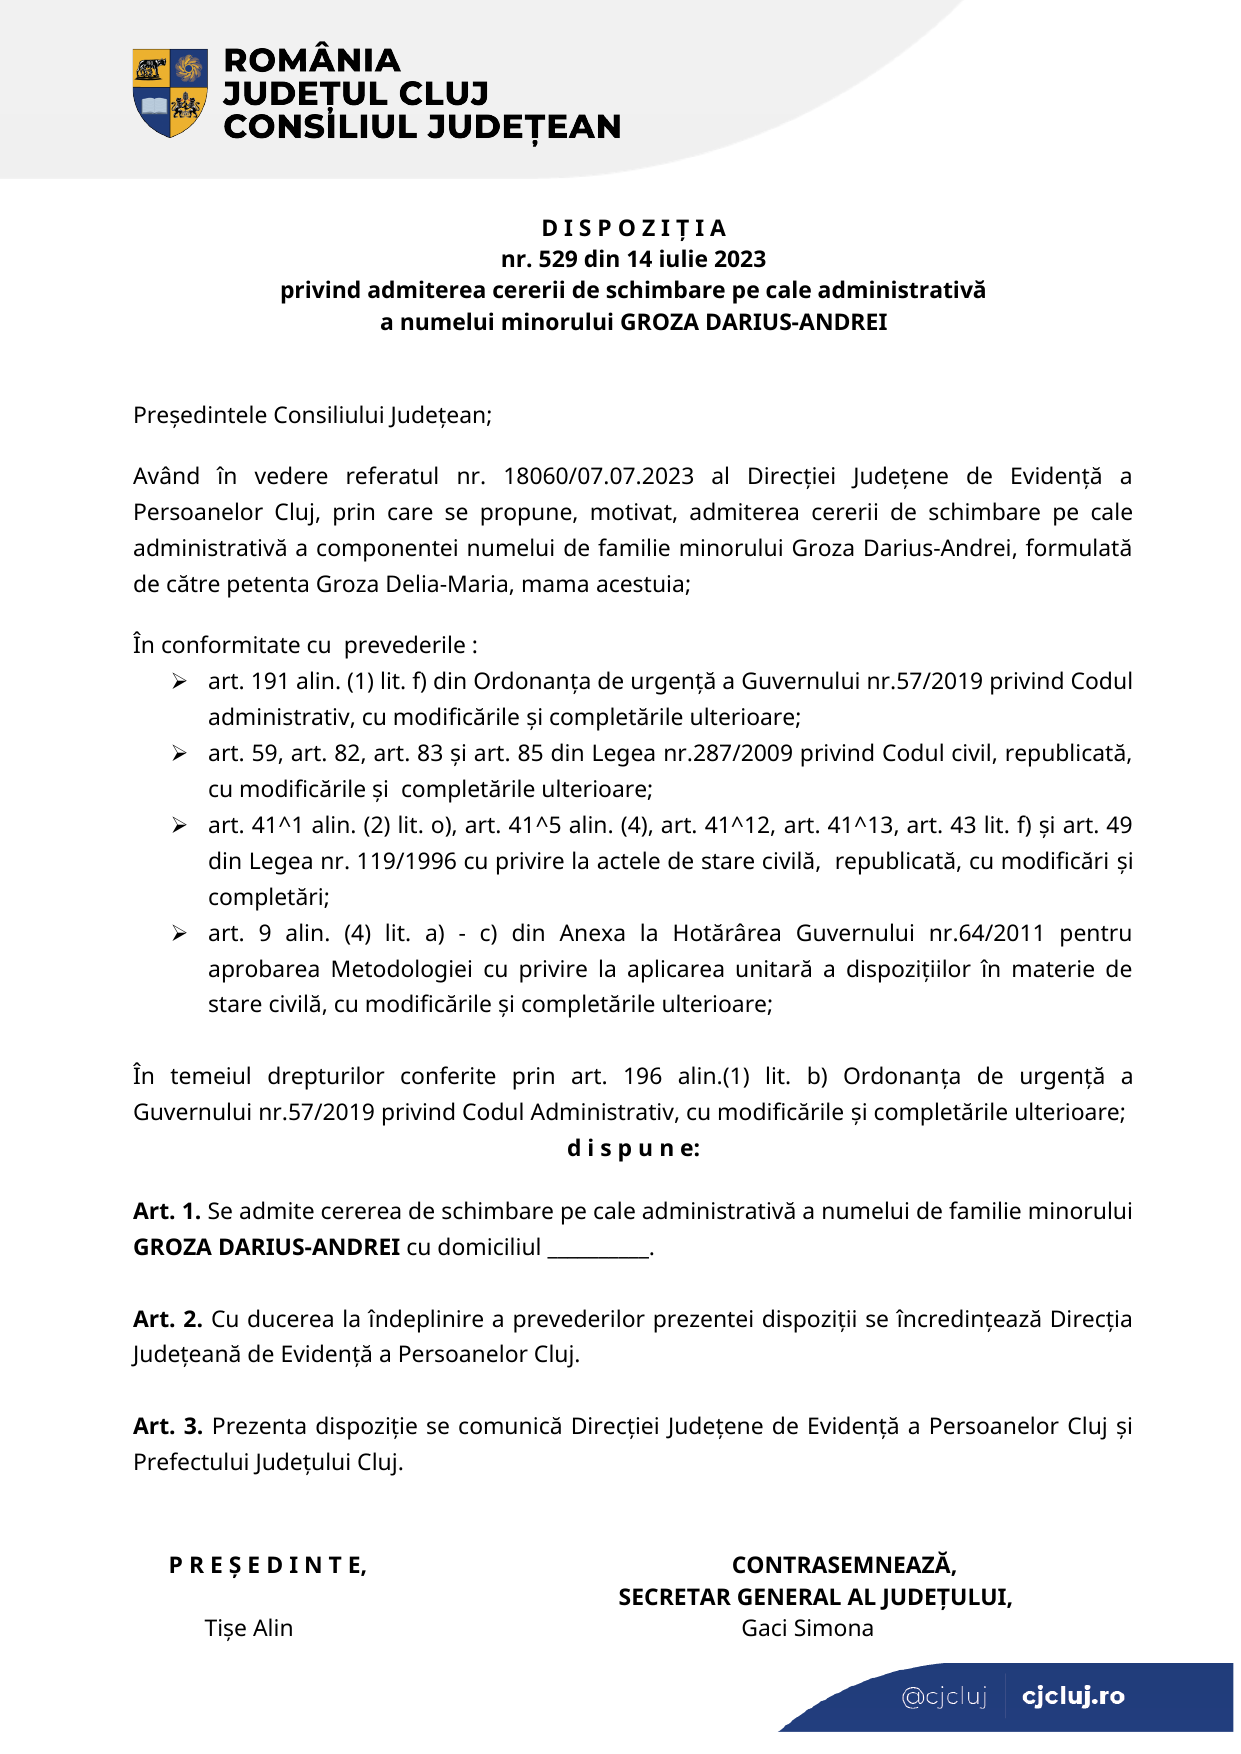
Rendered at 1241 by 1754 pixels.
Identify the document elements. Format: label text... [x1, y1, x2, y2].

text Art. 1. Se admite cererea de schimbare pe cale administrativă a numelui de familie minorului GROZA DARIUS-ANDREI cu domiciliul __________. [133, 1195, 1134, 1262]
list art. 191 alin. (1) lit. f) din Ordonanța de urgență a Guvernului nr.57/2019 privind Codul administrativ, cu modificările și completările ulterioare; [170, 665, 1134, 732]
text SECRETAR GENERAL AL JUDEŢULUI, [133, 1580, 1134, 1612]
text a numelui minorului GROZA DARIUS-ANDREI [133, 306, 1134, 337]
text Având în vedere referatul nr. 18060/07.07.2023 al Direcţiei Judeţene de Evidenţă a Persoanelor Cluj, prin care se propune, motivat, admiterea cererii de schimbare pe cale administrativă a componentei numelui de familie minorului Groza Darius-Andrei, formulată de către petenta Groza Delia-Maria, mama acestuia; [133, 460, 1134, 599]
text nr. 529 din 14 iulie 2023 [133, 243, 1134, 274]
picture [777, 1663, 1234, 1732]
list art. 9 alin. (4) lit. a) - c) din Anexa la Hotărârea Guvernului nr.64/2011 pentru aprobarea Metodologiei cu privire la aplicarea unitară a dispoziţiilor în materie de stare civilă, cu modificările și completările ulterioare; [170, 917, 1134, 1020]
list În temeiul drepturilor conferite prin art. 196 alin.(1) lit. b) Ordonanța de urgență a Guvernului nr.57/2019 privind Codul Administrativ, cu modificările și completările ulterioare; [133, 1060, 1134, 1127]
text În conformitate cu prevederile : [133, 629, 1134, 660]
text P R E Ş E D I N T E, CONTRASEMNEAZĂ, [133, 1549, 1134, 1580]
text Art. 2. Cu ducerea la îndeplinire a prevederilor prezentei dispoziţii se încredinţează Direcţia Judeţeană de Evidenţă a Persoanelor Cluj. [133, 1302, 1134, 1370]
text Art. 3. Prezenta dispoziţie se comunică Direcţiei Judeţene de Evidenţă a Persoanelor Cluj şi Prefectului Judeţului Cluj. [133, 1410, 1134, 1477]
text Preşedintele Consiliului Judeţean; [133, 399, 1134, 431]
text privind admiterea cererii de schimbare pe cale administrativă [133, 274, 1134, 306]
text Tișe Alin Gaci Simona [133, 1612, 1134, 1643]
text D I S P O Z I Ţ I A [133, 212, 1134, 243]
list art. 59, art. 82, art. 83 şi art. 85 din Legea nr.287/2009 privind Codul civil, republicată, cu modificările şi completările ulterioare; [170, 737, 1134, 804]
picture [132, 41, 620, 147]
text d i s p u n e: [133, 1132, 1134, 1163]
list art. 41^1 alin. (2) lit. o), art. 41^5 alin. (4), art. 41^12, art. 41^13, art. 43 lit. f) şi art. 49 din Legea nr. 119/1996 cu privire la actele de stare civilă, republicată, cu modificări și completări; [170, 809, 1134, 912]
